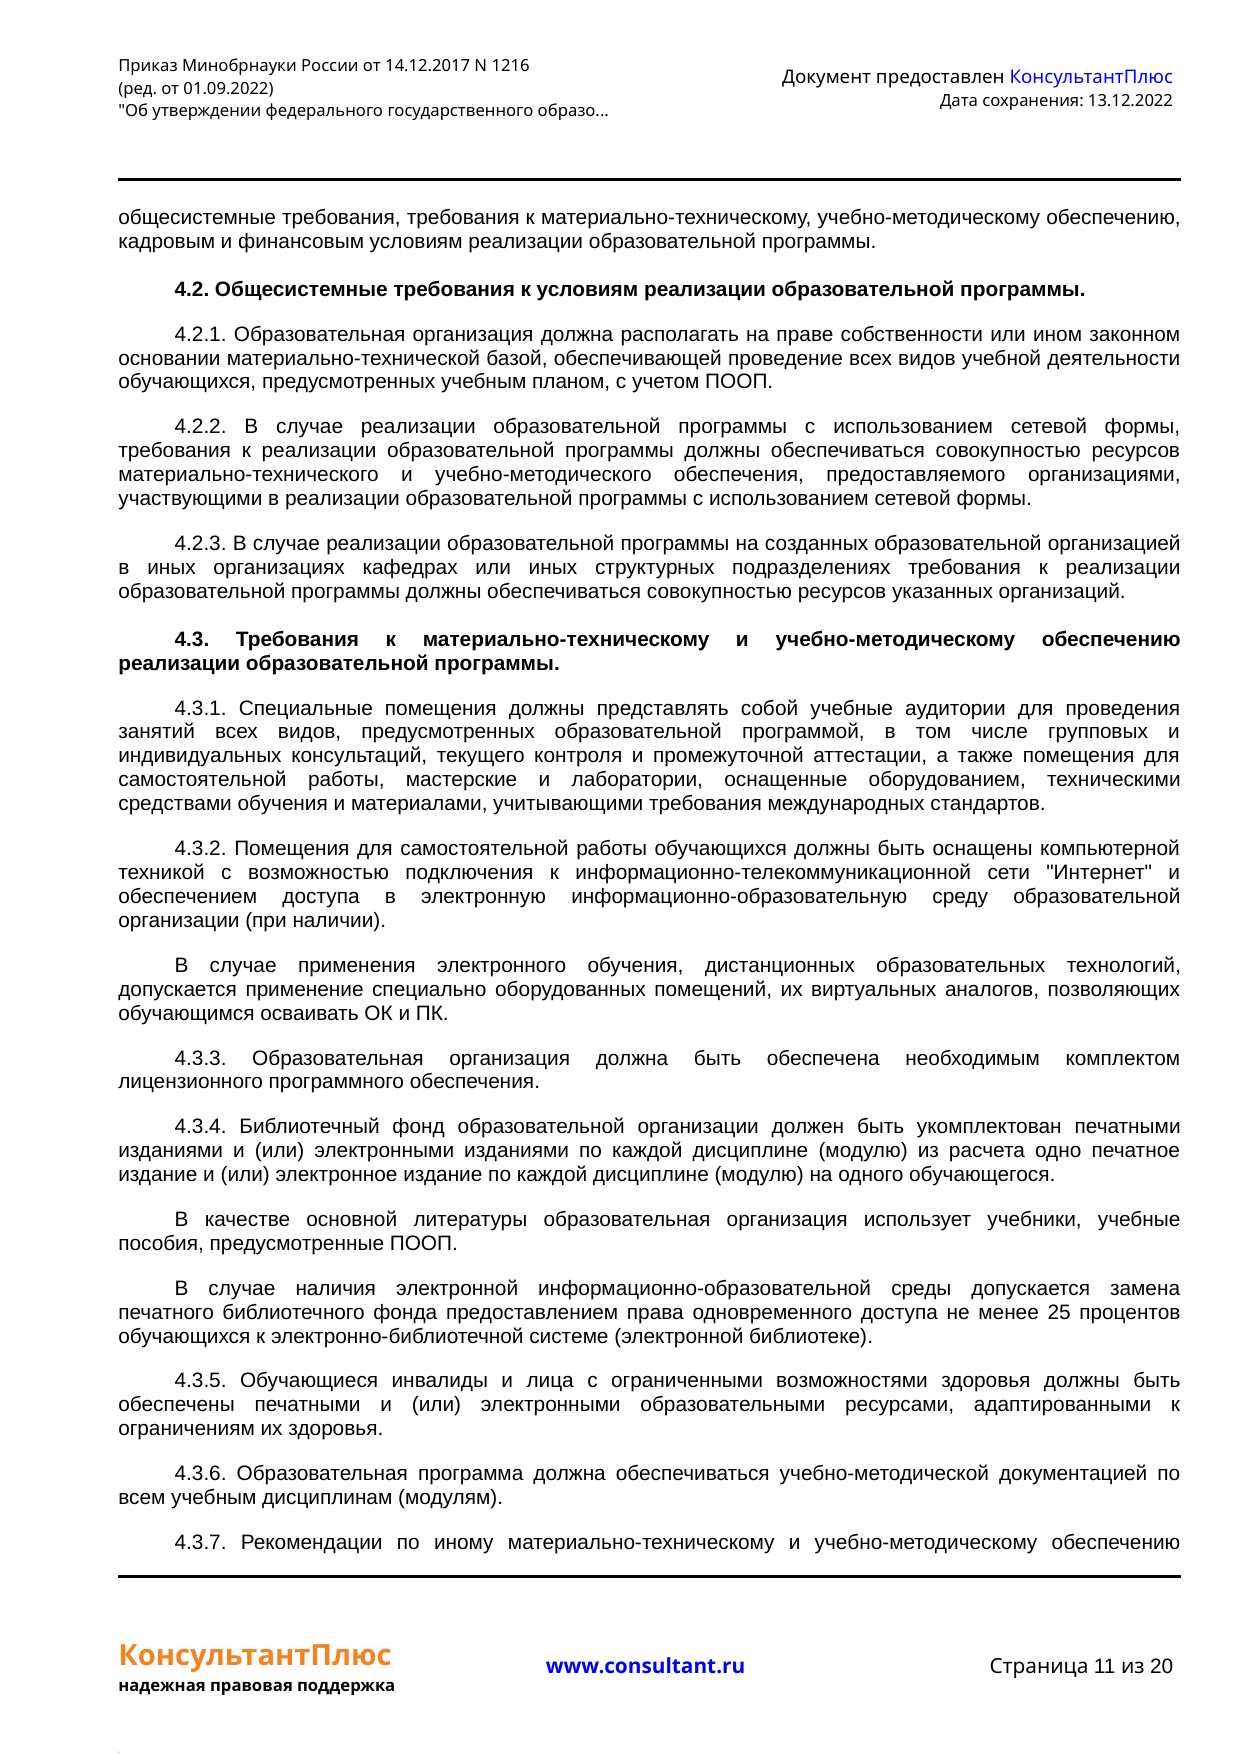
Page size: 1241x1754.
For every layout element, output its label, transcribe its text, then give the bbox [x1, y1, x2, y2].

title 4.3. Требования к материально-техническому и учебно-методическому обеспечению реализации образовательной программы. [118, 627, 1181, 674]
text 4.3.1. Специальные помещения должны представлять собой учебные аудитории для проведения занятий всех видов, предусмотренных образовательной программой, в том числе групповых и индивидуальных консультаций, текущего контроля и промежуточной аттестации, а также помещения для самостоятельной работы, мастерские и лаборатории, оснащенные оборудованием, техническими средствами обучения и материалами, учитывающими требования международных стандартов. [118, 695, 1181, 815]
text В качестве основной литературы образовательная организация использует учебники, учебные пособия, предусмотренные ПООП. [118, 1207, 1181, 1255]
text 4.3.5. Обучающиеся инвалиды и лица с ограниченными возможностями здоровья должны быть обеспечены печатными и (или) электронными образовательными ресурсами, адаптированными к ограничениям их здоровья. [118, 1368, 1181, 1440]
text 4.3.4. Библиотечный фонд образовательной организации должен быть укомплектован печатными изданиями и (или) электронными изданиями по каждой дисциплине (модулю) из расчета одно печатное издание и (или) электронное издание по каждой дисциплине (модулю) на одного обучающегося. [118, 1114, 1181, 1186]
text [118, 205, 1181, 253]
title 4.2. Общесистемные требования к условиям реализации образовательной программы. [118, 277, 1181, 301]
text 4.3.2. Помещения для самостоятельной работы обучающихся должны быть оснащены компьютерной техникой с возможностью подключения к информационно-телекоммуникационной сети "Интернет" и обеспечением доступа в электронную информационно-образовательную среду образовательной организации (при наличии). [118, 836, 1181, 932]
text 4.3.6. Образовательная программа должна обеспечиваться учебно-методической документацией по всем учебным дисциплинам (модулям). [118, 1461, 1181, 1509]
text В случае наличия электронной информационно-образовательной среды допускается замена печатного библиотечного фонда предоставлением права одновременного доступа не менее 25 процентов обучающихся к электронно-библиотечной системе (электронной библиотеке). [118, 1276, 1181, 1347]
text 4.3.3. Образовательная организация должна быть обеспечена необходимым комплектом лицензионного программного обеспечения. [118, 1045, 1181, 1093]
text 4.2.3. В случае реализации образовательной программы на созданных образовательной организацией в иных организациях кафедрах или иных структурных подразделениях требования к реализации образовательной программы должны обеспечиваться совокупностью ресурсов указанных организаций. [118, 531, 1181, 603]
text 4.2.2. В случае реализации образовательной программы с использованием сетевой формы, требования к реализации образовательной программы должны обеспечиваться совокупностью ресурсов материально-технического и учебно-методического обеспечения, предоставляемого организациями, участвующими в реализации образовательной программы с использованием сетевой формы. [118, 414, 1181, 510]
text В случае применения электронного обучения, дистанционных образовательных технологий, допускается применение специально оборудованных помещений, их виртуальных аналогов, позволяющих обучающимся осваивать ОК и ПК. [118, 953, 1181, 1024]
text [118, 1530, 1181, 1554]
text 4.2.1. Образовательная организация должна располагать на праве собственности или ином законном основании материально-технической базой, обеспечивающей проведение всех видов учебной деятельности обучающихся, предусмотренных учебным планом, с учетом ПООП. [118, 321, 1181, 393]
